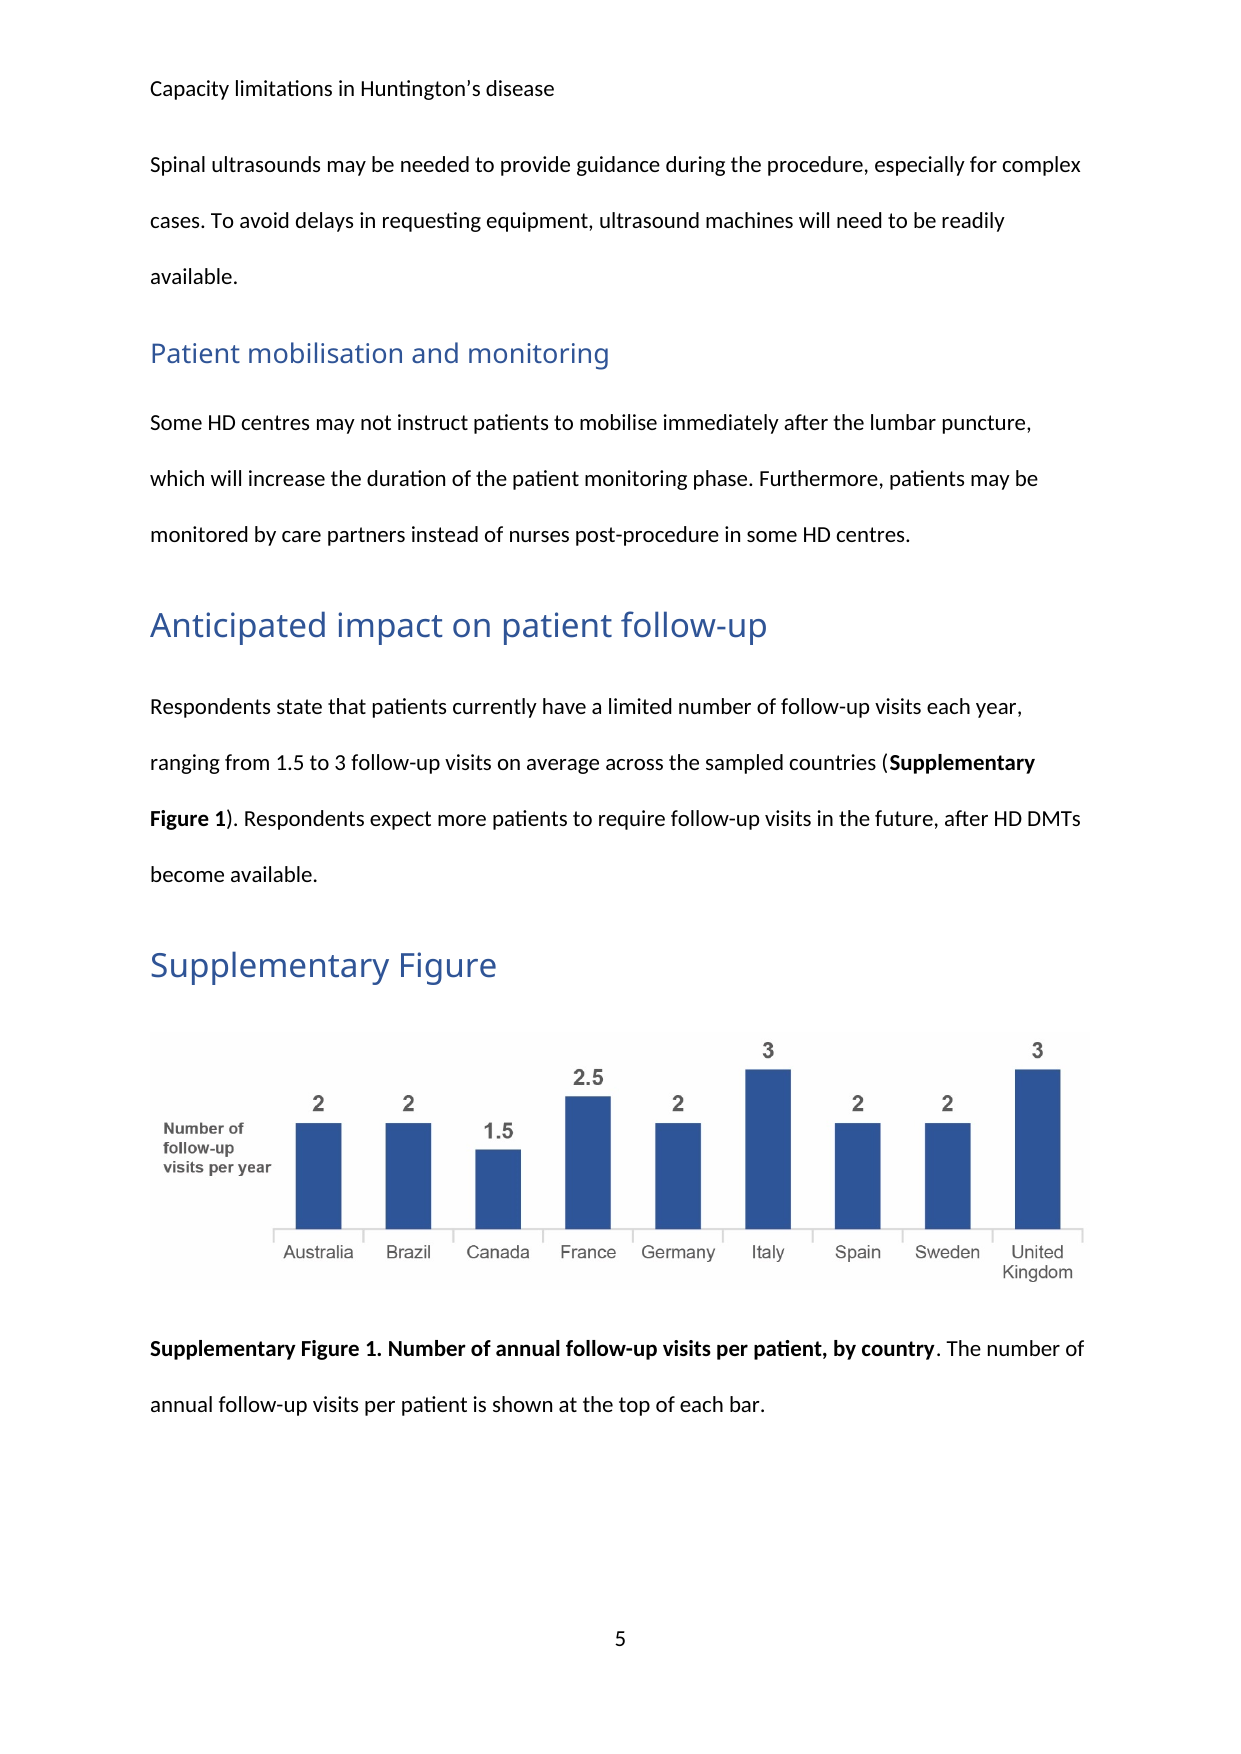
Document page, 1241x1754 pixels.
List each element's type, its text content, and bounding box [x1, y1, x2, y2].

text Supplementary Figure 1. Number of annual follow-up visits per patient, by country. The number of annual follow-up visits per patient is shown at the top of each bar. [150, 1334, 1090, 1418]
subtitle Supplementary Figure [150, 942, 1090, 987]
subtitle Anticipated impact on patient follow-up [150, 602, 1090, 647]
picture [150, 1032, 1090, 1290]
text Respondents state that patients currently have a limited number of follow-up visits each year, ranging from 1.5 to 3 follow-up visits on average across the sampled countries (Supplementary Figure 1). Respondents expect more patients to require follow-up visits in the future, after HD DMTs become available. [150, 692, 1090, 889]
text Some HD centres may not instruct patients to mobilise immediately after the lumbar puncture, which will increase the duration of the patient monitoring phase. Furthermore, patients may be monitored by care partners instead of nurses post-procedure in some HD centres. [150, 408, 1090, 549]
subtitle Patient mobilisation and monitoring [150, 335, 1090, 372]
text Spinal ultrasounds may be needed to provide guidance during the procedure, especially for complex cases. To avoid delays in requesting equipment, ultrasound machines will need to be readily available. [150, 150, 1090, 290]
